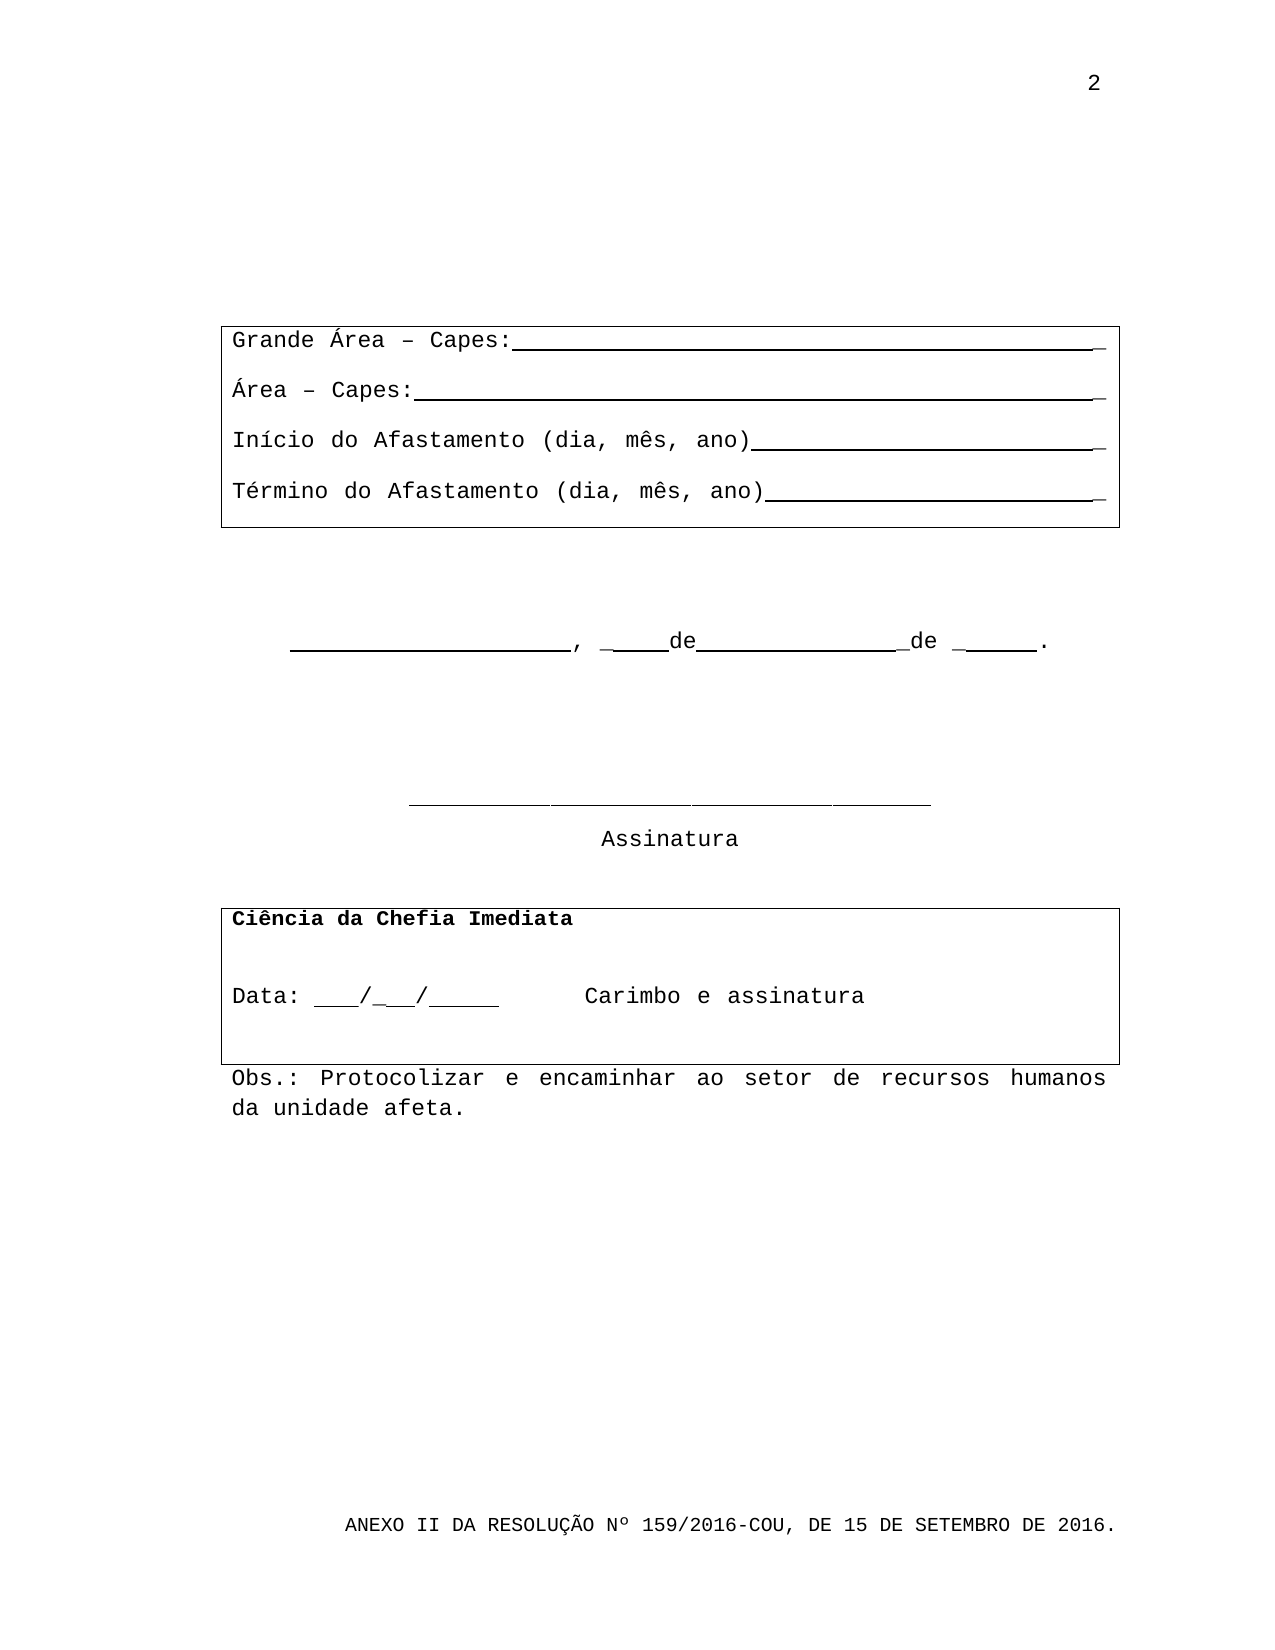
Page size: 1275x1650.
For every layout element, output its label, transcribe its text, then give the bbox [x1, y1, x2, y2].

text ANEXO II DA RESOLUÇÃO Nº 159/2016-COU, DE 15 DE SETEMBRO DE 2016. [345, 1514, 1131, 1537]
text , _ de _de _ . [289, 629, 1131, 655]
table_header Ciência da Chefia Imediata Data: /_ / Carimbo e assinatura [222, 909, 1119, 1064]
text Obs.: Protocolizar e encaminhar ao setor de recursos humanos da unidade afeta. [231, 1067, 1109, 1122]
text Assinatura [599, 827, 741, 853]
table_header Grande Área – Capes: _ Área – Capes: _ Início do Afastamento (dia, mês, ano) _ Término do Afastamento (dia, mês, ano) _ [222, 327, 1119, 527]
